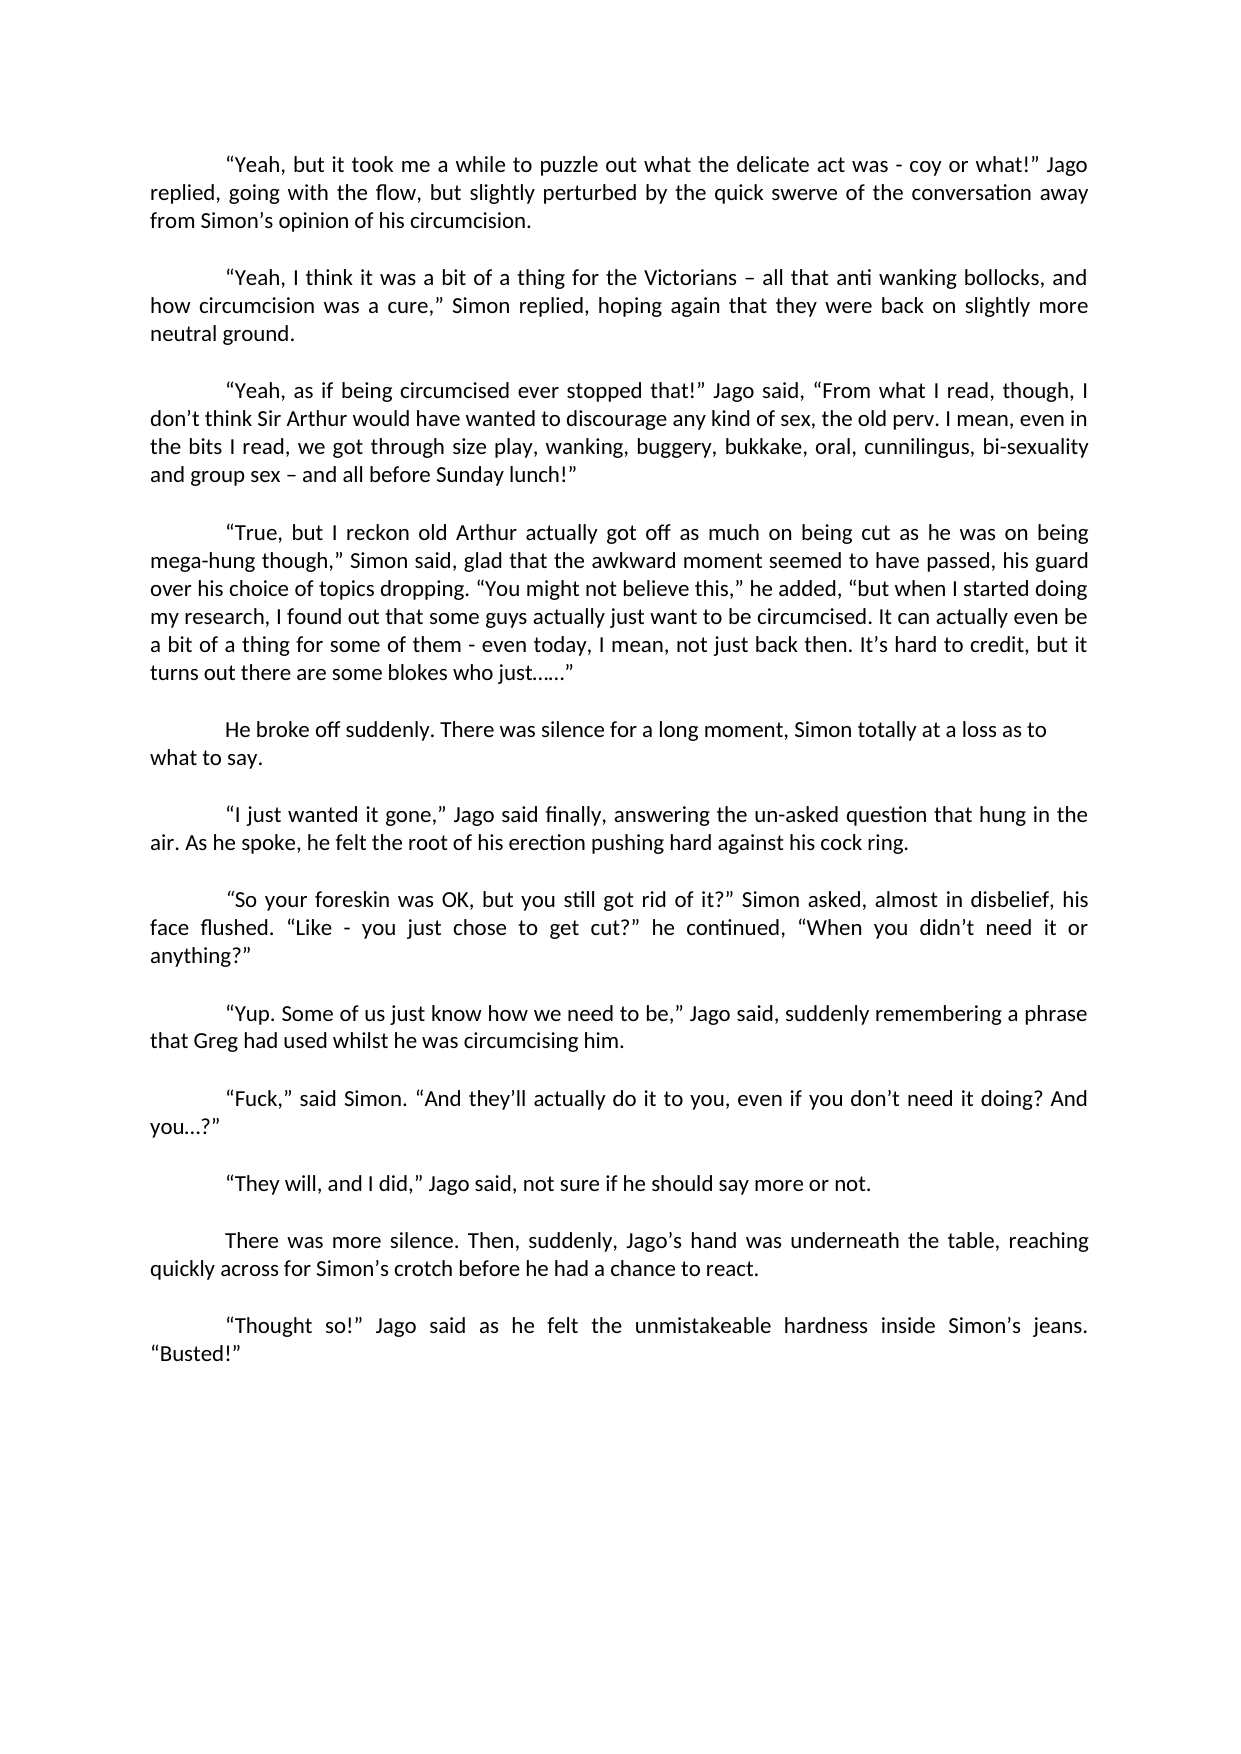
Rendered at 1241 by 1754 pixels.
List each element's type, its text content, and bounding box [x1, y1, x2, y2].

text He broke off suddenly. There was silence for a long moment, Simon totally at a loss as to what to say. [150, 715, 1090, 771]
text “Yup. Some of us just know how we need to be,” Jago said, suddenly remembering a phrase that Greg had used whilst he was circumcising him. [150, 999, 1090, 1055]
text “Yeah, I think it was a bit of a thing for the Victorians – all that anti wanking bollocks, and how circumcision was a cure,” Simon replied, hoping again that they were back on slightly more neutral ground. [150, 263, 1090, 347]
text There was more silence. Then, suddenly, Jago’s hand was underneath the table, reaching quickly across for Simon’s crotch before he had a chance to react. [150, 1226, 1090, 1282]
text “Thought so!” Jago said as he felt the unmistakeable hardness inside Simon’s jeans. “Busted!” [150, 1311, 1090, 1367]
text “Yeah, as if being circumcised ever stopped that!” Jago said, “From what I read, though, I don’t think Sir Arthur would have wanted to discourage any kind of sex, the old perv. I mean, even in the bits I read, we got through size play, wanking, buggery, bukkake, oral, cunnilingus, bi-sexuality and group sex – and all before Sunday lunch!” [150, 376, 1090, 488]
text “They will, and I did,” Jago said, not sure if he should say more or not. [150, 1169, 1090, 1197]
text “I just wanted it gone,” Jago said finally, answering the un-asked question that hung in the air. As he spoke, he felt the root of his erection pushing hard against his cock ring. [150, 800, 1090, 856]
text “Yeah, but it took me a while to puzzle out what the delicate act was - coy or what!” Jago replied, going with the flow, but slightly perturbed by the quick swerve of the conversation away from Simon’s opinion of his circumcision. [150, 150, 1090, 234]
text “Fuck,” said Simon. “And they’ll actually do it to you, even if you don’t need it doing? And you…?” [150, 1084, 1090, 1140]
text “True, but I reckon old Arthur actually got off as much on being cut as he was on being mega-hung though,” Simon said, glad that the awkward moment seemed to have passed, his guard over his choice of topics dropping. “You might not believe this,” he added, “but when I started doing my research, I found out that some guys actually just want to be circumcised. It can actually even be a bit of a thing for some of them - even today, I mean, not just back then. It’s hard to credit, but it turns out there are some blokes who just……” [150, 518, 1090, 686]
text “So your foreskin was OK, but you still got rid of it?” Simon asked, almost in disbelief, his face flushed. “Like - you just chose to get cut?” he continued, “When you didn’t need it or anything?” [150, 885, 1090, 969]
